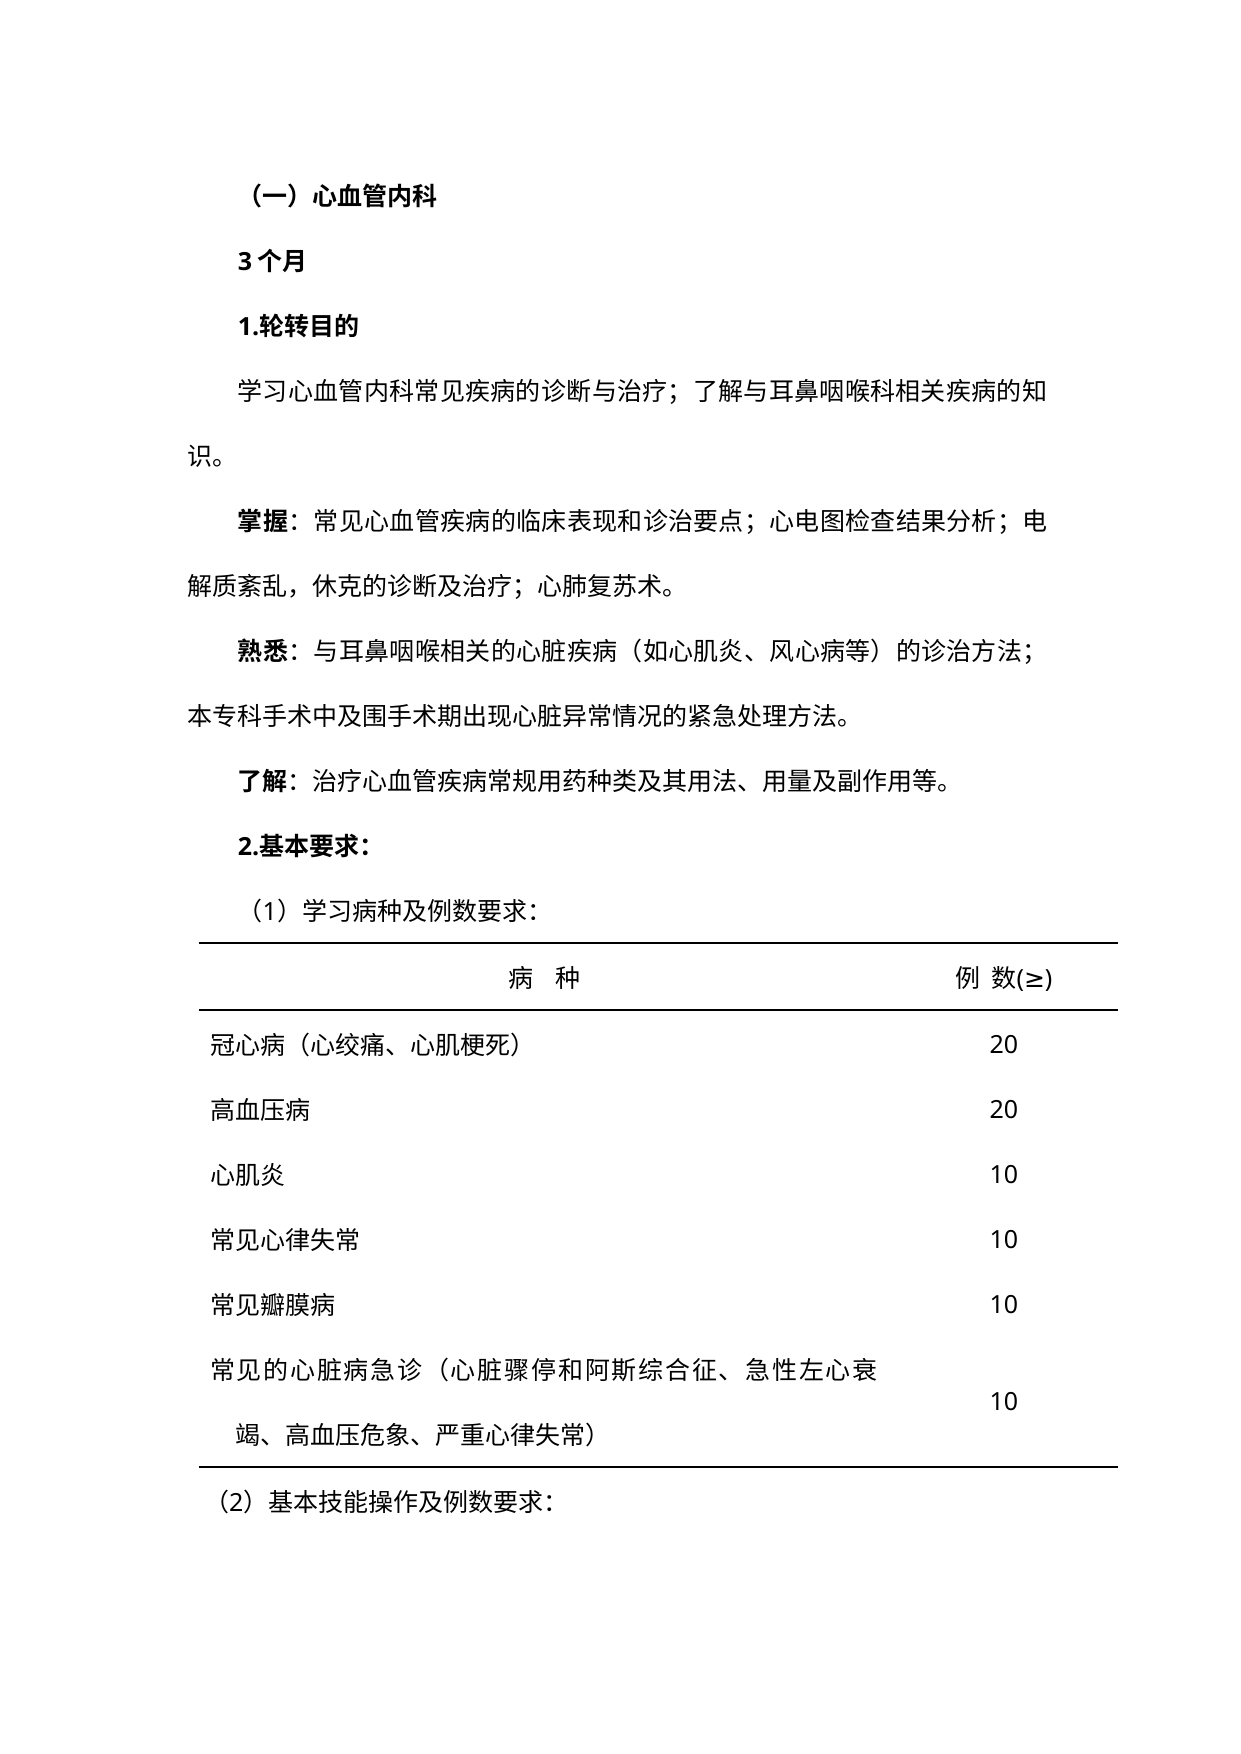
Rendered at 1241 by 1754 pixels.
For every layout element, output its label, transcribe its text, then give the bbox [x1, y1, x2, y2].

table_cell 高血压病 [199, 1076, 892, 1141]
table_cell 常见瓣膜病 [199, 1271, 892, 1336]
table_cell 常见心律失常 [199, 1206, 892, 1271]
table_header 病 种 [199, 944, 892, 1009]
table_cell 20 [893, 1076, 1117, 1141]
text 熟悉：与耳鼻咽喉相关的心脏疾病（如心肌炎、风心病等）的诊治方法；本专科手术中及围手术期出现心脏异常情况的紧急处理方法。 [187, 617, 1050, 747]
table_cell 常见的心脏病急诊（心脏骤停和阿斯综合征、急性左心衰竭、高血压危象、严重心律失常） [199, 1336, 892, 1466]
table_cell 10 [893, 1336, 1117, 1466]
table_cell 冠心病（心绞痛、心肌梗死） [199, 1011, 892, 1076]
text 1.轮转目的 [187, 292, 1050, 357]
table_cell 10 [893, 1271, 1117, 1336]
table_cell 10 [893, 1206, 1117, 1271]
text 3个月 [187, 227, 1050, 292]
text （1）学习病种及例数要求： [187, 877, 1050, 942]
table_cell 10 [893, 1141, 1117, 1206]
table_header 例 数(≥) [893, 944, 1117, 1009]
text 2.基本要求： [187, 812, 1050, 877]
text 了解：治疗心血管疾病常规用药种类及其用法、用量及副作用等。 [187, 747, 1050, 812]
table_cell 心肌炎 [199, 1141, 892, 1206]
text 学习心血管内科常见疾病的诊断与治疗；了解与耳鼻咽喉科相关疾病的知识。 [187, 357, 1050, 487]
text （一）心血管内科 [187, 162, 1050, 227]
table_cell 20 [893, 1011, 1117, 1076]
text （2）基本技能操作及例数要求： [187, 1468, 1053, 1533]
text 掌握：常见心血管疾病的临床表现和诊治要点；心电图检查结果分析；电解质紊乱，休克的诊断及治疗；心肺复苏术。 [187, 487, 1050, 617]
